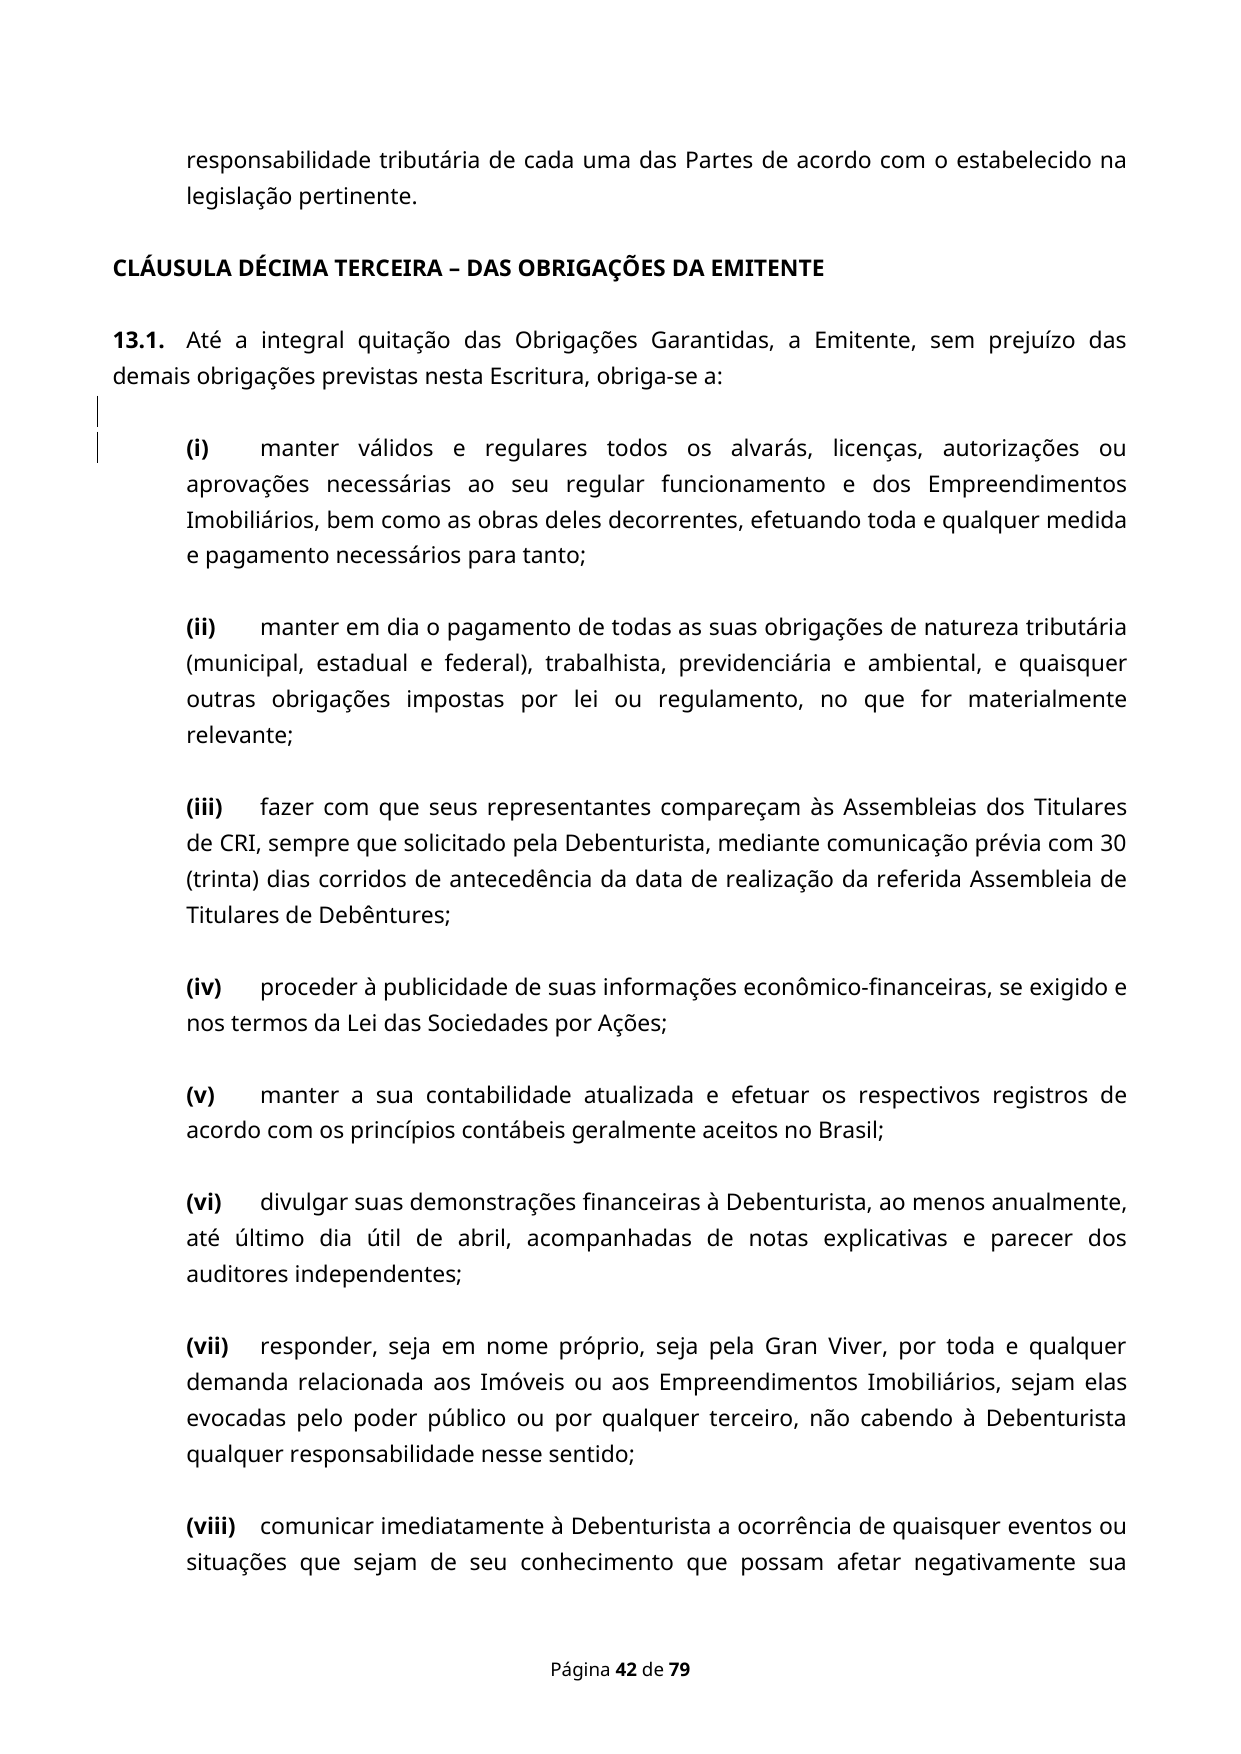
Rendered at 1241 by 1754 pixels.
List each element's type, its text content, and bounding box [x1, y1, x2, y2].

list fazer com que seus representantes compareçam às Assembleias dos Titulares de CRI, sempre que solicitado pela Debenturista, mediante comunicação prévia com 30 (trinta) dias corridos de antecedência da data de realização da referida Assembleia de Titulares de Debêntures; [186, 791, 1128, 930]
list divulgar suas demonstrações financeiras à Debenturista, ao menos anualmente, até último dia útil de abril, acompanhadas de notas explicativas e parecer dos auditores independentes; [186, 1186, 1128, 1289]
subtitle CLÁUSULA DÉCIMA TERCEIRA – DAS OBRIGAÇÕES DA EMITENTE [112, 252, 1128, 283]
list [186, 1510, 1128, 1577]
list proceder à publicidade de suas informações econômico-financeiras, se exigido e nos termos da Lei das Sociedades por Ações; [186, 971, 1128, 1038]
list manter em dia o pagamento de todas as suas obrigações de natureza tributária (municipal, estadual e federal), trabalhista, previdenciária e ambiental, e quaisquer outras obrigações impostas por lei ou regulamento, no que for materialmente relevante; [186, 611, 1128, 750]
list manter a sua contabilidade atualizada e efetuar os respectivos registros de acordo com os princípios contábeis geralmente aceitos no Brasil; [186, 1078, 1128, 1146]
list Até a integral quitação das Obrigações Garantidas, a Emitente, sem prejuízo das demais obrigações previstas nesta Escritura, obriga-se a: [112, 324, 1128, 391]
list manter válidos e regulares todos os alvarás, licenças, autorizações ou aprovações necessárias ao seu regular funcionamento e dos Empreendimentos Imobiliários, bem como as obras deles decorrentes, efetuando toda e qualquer medida e pagamento necessários para tanto; [186, 432, 1128, 571]
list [186, 144, 1128, 211]
list responder, seja em nome próprio, seja pela Gran Viver, por toda e qualquer demanda relacionada aos Imóveis ou aos Empreendimentos Imobiliários, sejam elas evocadas pelo poder público ou por qualquer terceiro, não cabendo à Debenturista qualquer responsabilidade nesse sentido; [186, 1330, 1128, 1469]
